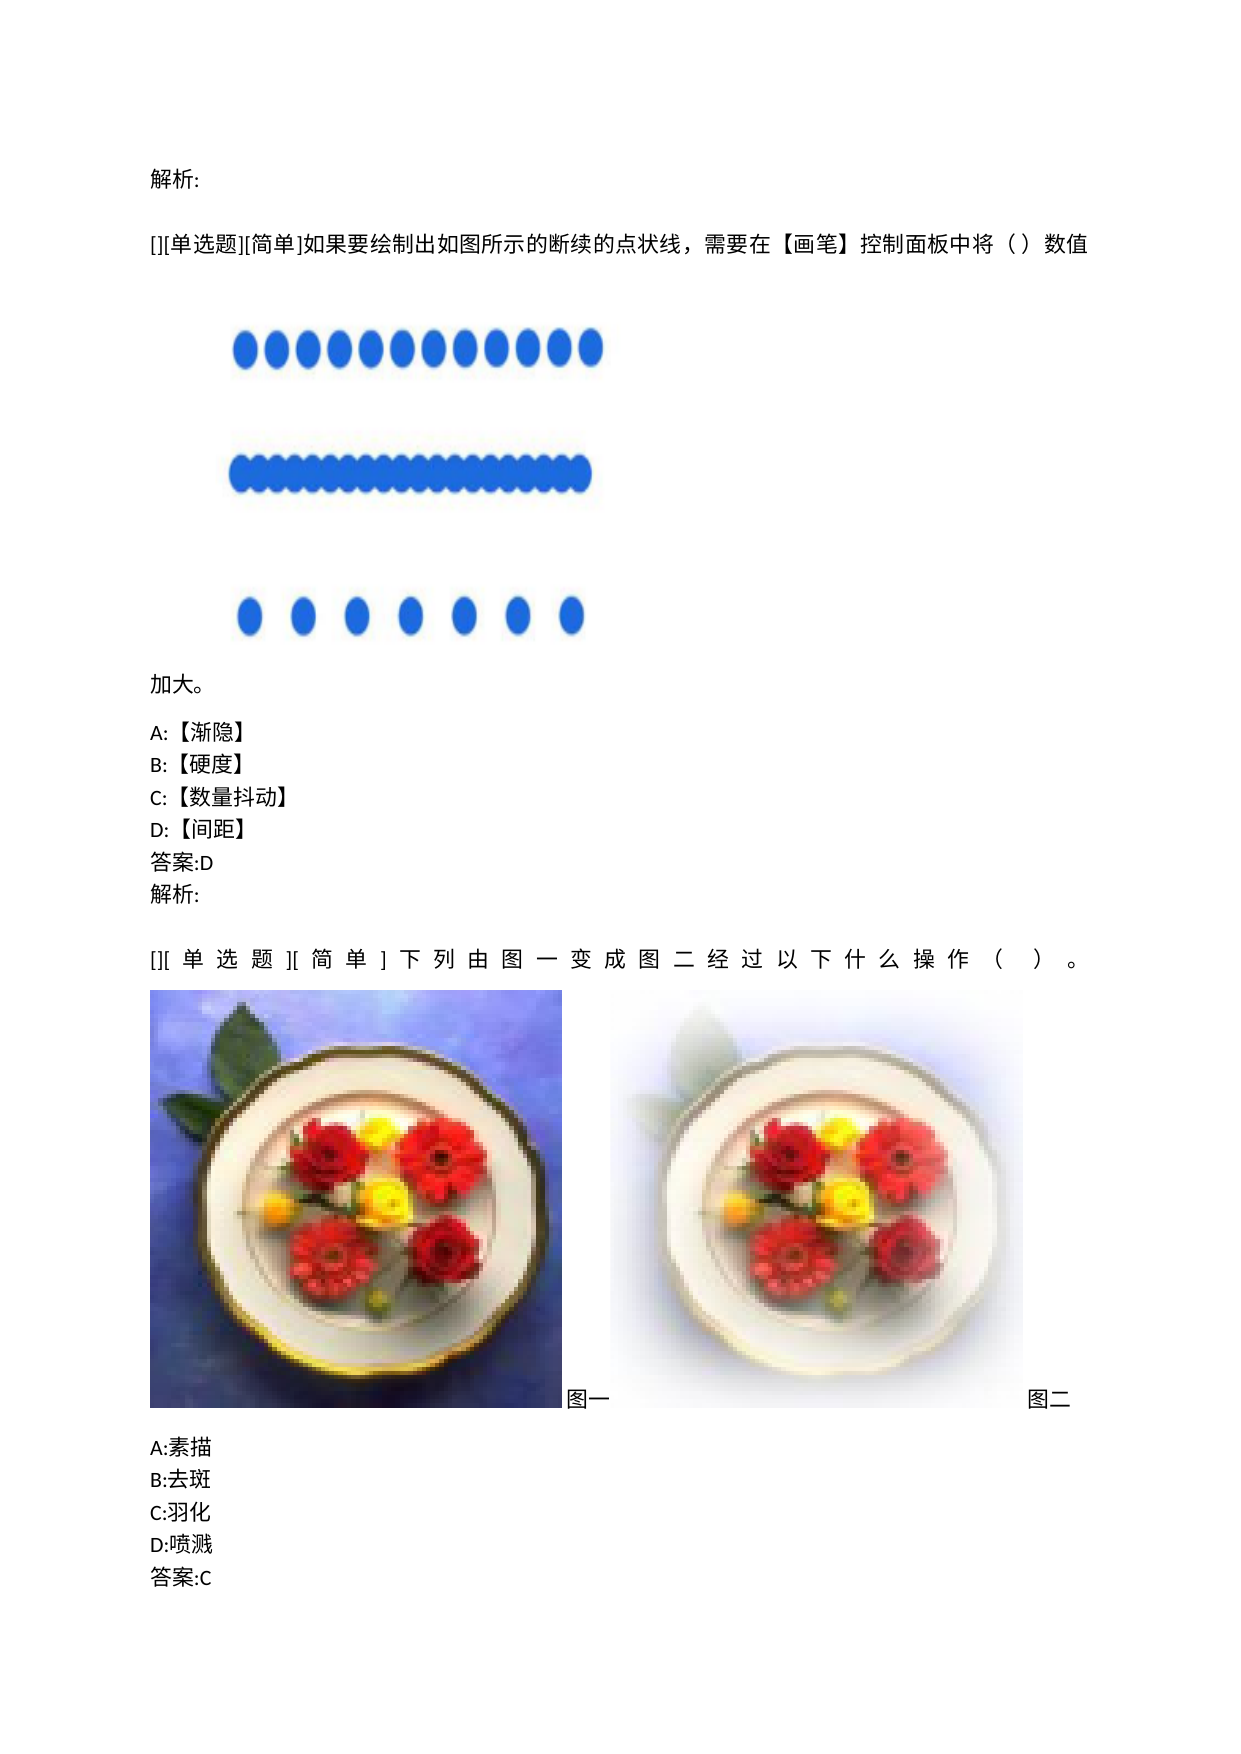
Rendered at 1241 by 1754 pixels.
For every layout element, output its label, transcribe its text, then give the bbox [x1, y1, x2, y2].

text A:素描 [150, 1429, 1090, 1462]
picture [610, 990, 1028, 1408]
text A:【渐隐】 [150, 714, 1090, 747]
text 答案:D [150, 844, 1090, 877]
picture [215, 275, 633, 693]
text 答案:C [150, 1559, 1090, 1592]
text 解析: [150, 162, 1090, 194]
text B:去斑 [150, 1462, 1090, 1494]
text B:【硬度】 [150, 747, 1090, 779]
text D:【间距】 [150, 812, 1090, 844]
picture [150, 990, 567, 1408]
text C:【数量抖动】 [150, 779, 1090, 812]
text C:羽化 [150, 1494, 1090, 1527]
text 解析: [150, 877, 1090, 909]
text D:喷溅 [150, 1527, 1090, 1559]
